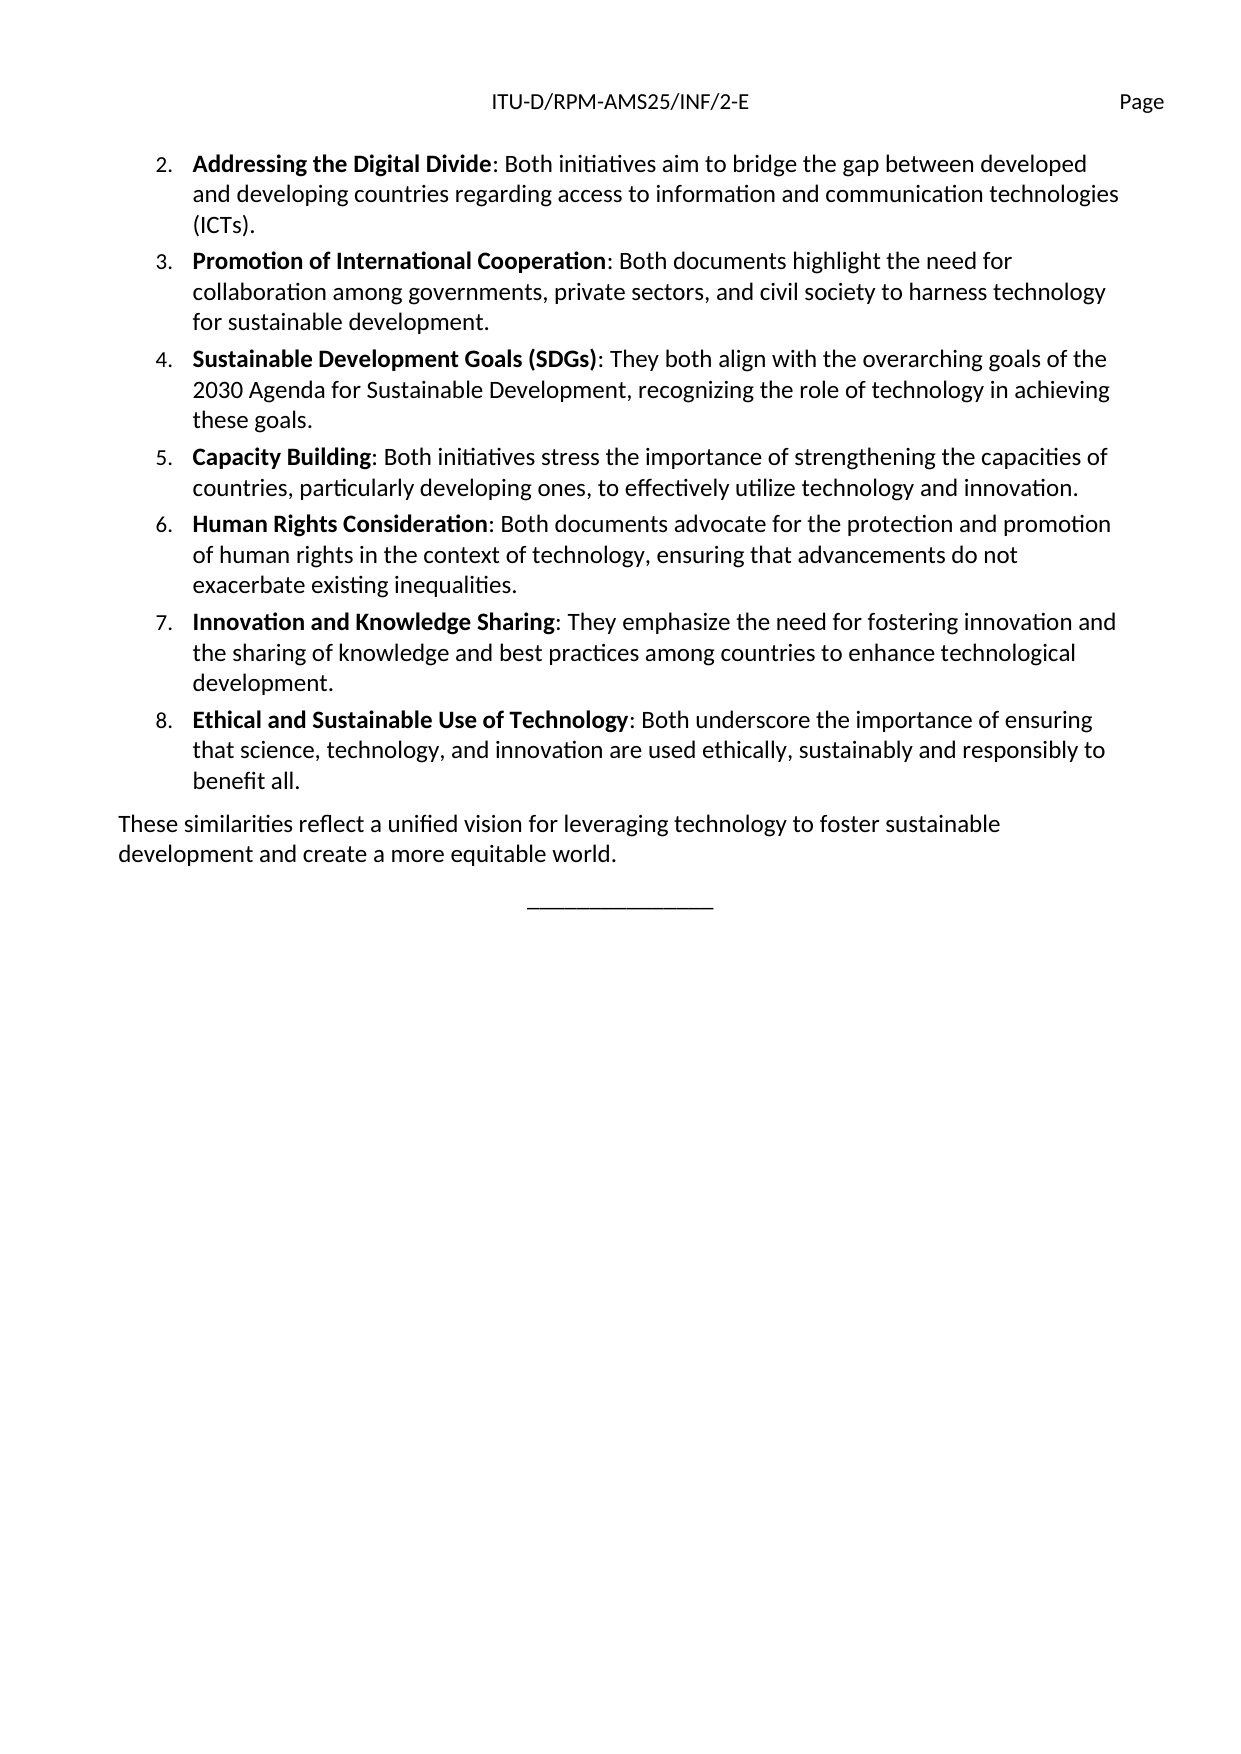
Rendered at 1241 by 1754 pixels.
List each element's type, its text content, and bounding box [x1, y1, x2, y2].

list Innovation and Knowledge Sharing: They emphasize the need for fostering innovation and the sharing of knowledge and best practices among countries to enhance technological development. [155, 606, 1122, 698]
list Promotion of International Cooperation: Both documents highlight the need for collaboration among governments, private sectors, and civil society to harness technology for sustainable development. [155, 246, 1122, 337]
text These similarities reflect a unified vision for leveraging technology to foster sustainable development and create a more equitable world. [118, 808, 1122, 869]
text _______________ [118, 882, 1122, 912]
list Human Rights Consideration: Both documents advocate for the protection and promotion of human rights in the context of technology, ensuring that advancements do not exacerbate existing inequalities. [155, 508, 1122, 600]
list Capacity Building: Both initiatives stress the importance of strengthening the capacities of countries, particularly developing ones, to effectively utilize technology and innovation. [155, 441, 1122, 502]
list Sustainable Development Goals (SDGs): They both align with the overarching goals of the 2030 Agenda for Sustainable Development, recognizing the role of technology in achieving these goals. [155, 343, 1122, 435]
list Ethical and Sustainable Use of Technology: Both underscore the importance of ensuring that science, technology, and innovation are used ethically, sustainably and responsibly to benefit all. [155, 704, 1122, 796]
list Addressing the Digital Divide: Both initiatives aim to bridge the gap between developed and developing countries regarding access to information and communication technologies (ICTs). [155, 148, 1122, 239]
